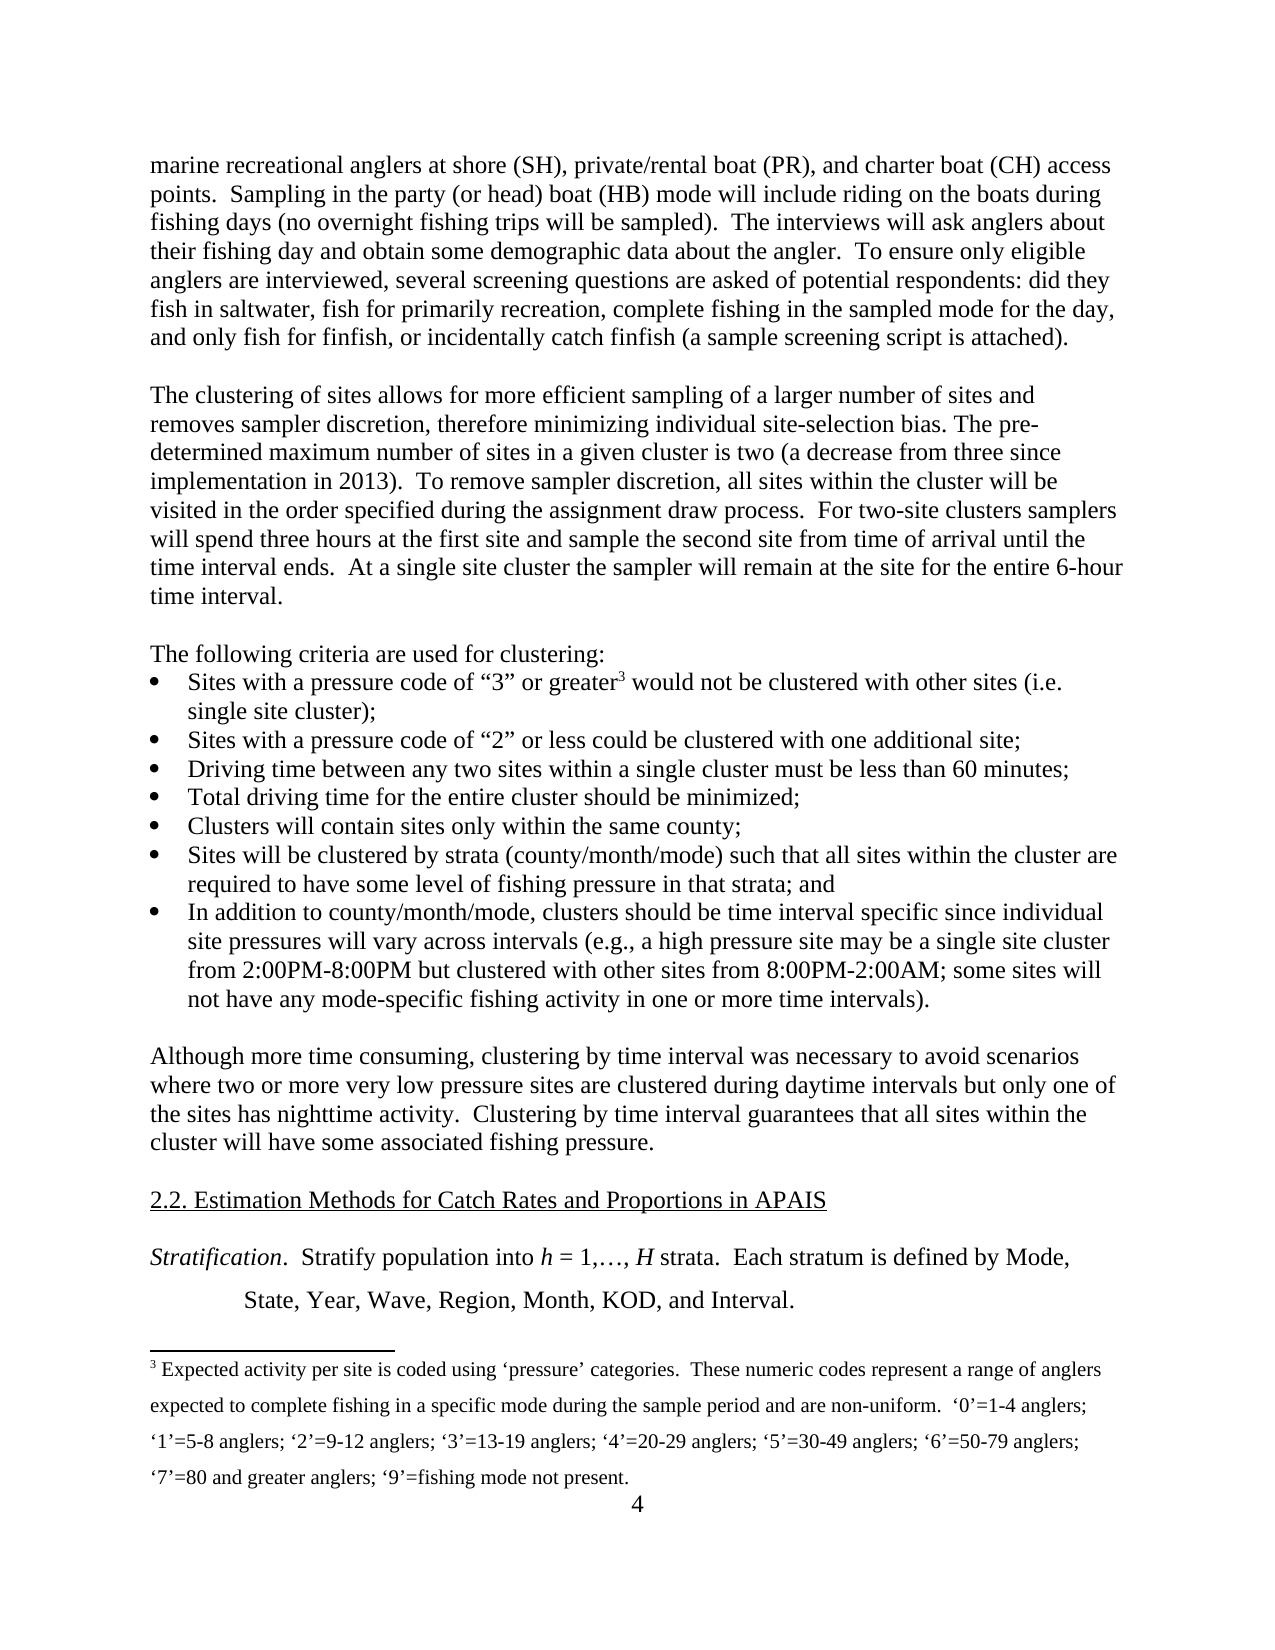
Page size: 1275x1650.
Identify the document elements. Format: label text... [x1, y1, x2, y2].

text Although more time consuming, clustering by time interval was necessary to avoid scenarios where two or more very low pressure sites are clustered during daytime intervals but only one of the sites has nighttime activity. Clustering by time interval guarantees that all sites within the cluster will have some associated fishing pressure. [150, 1041, 1125, 1156]
list Driving time between any two sites within a single cluster must be less than 60 minutes; [150, 754, 1125, 782]
list Sites with a pressure code of “2” or less could be clustered with one additional site; [150, 725, 1125, 754]
list Total driving time for the entire cluster should be minimized; [150, 782, 1125, 811]
text The following criteria are used for clustering: [150, 639, 1125, 667]
list Sites will be clustered by strata (county/month/mode) such that all sites within the cluster are required to have some level of fishing pressure in that strata; and [150, 840, 1125, 897]
text 2.2. Estimation Methods for Catch Rates and Proportions in APAIS [150, 1185, 1125, 1214]
text Stratification. Stratify population into h = 1,…, H strata. Each stratum is defined by Mode, State, Year, Wave, Region, Month, KOD, and Interval. [150, 1242, 1125, 1314]
list Clusters will contain sites only within the same county; [150, 811, 1125, 840]
list In addition to county/month/mode, clusters should be time interval specific since individual site pressures will vary across intervals (e.g., a high pressure site may be a single site cluster from 2:00PM-8:00PM but clustered with other sites from 8:00PM-2:00AM; some sites will not have any mode-specific fishing activity in one or more time intervals). [150, 897, 1125, 1012]
list Sites with a pressure code of “3” or greater would not be clustered with other sites (i.e. single site cluster); [150, 667, 1125, 725]
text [150, 150, 1125, 351]
text The clustering of sites allows for more efficient sampling of a larger number of sites and removes sampler discretion, therefore minimizing individual site-selection bias. The pre-determined maximum number of sites in a given cluster is two (a decrease from three since implementation in 2013). To remove sampler discretion, all sites within the cluster will be visited in the order specified during the assignment draw process. For two-site clusters samplers will spend three hours at the first site and sample the second site from time of arrival until the time interval ends. At a single site cluster the sampler will remain at the site for the entire 6-hour time interval. [150, 380, 1125, 610]
